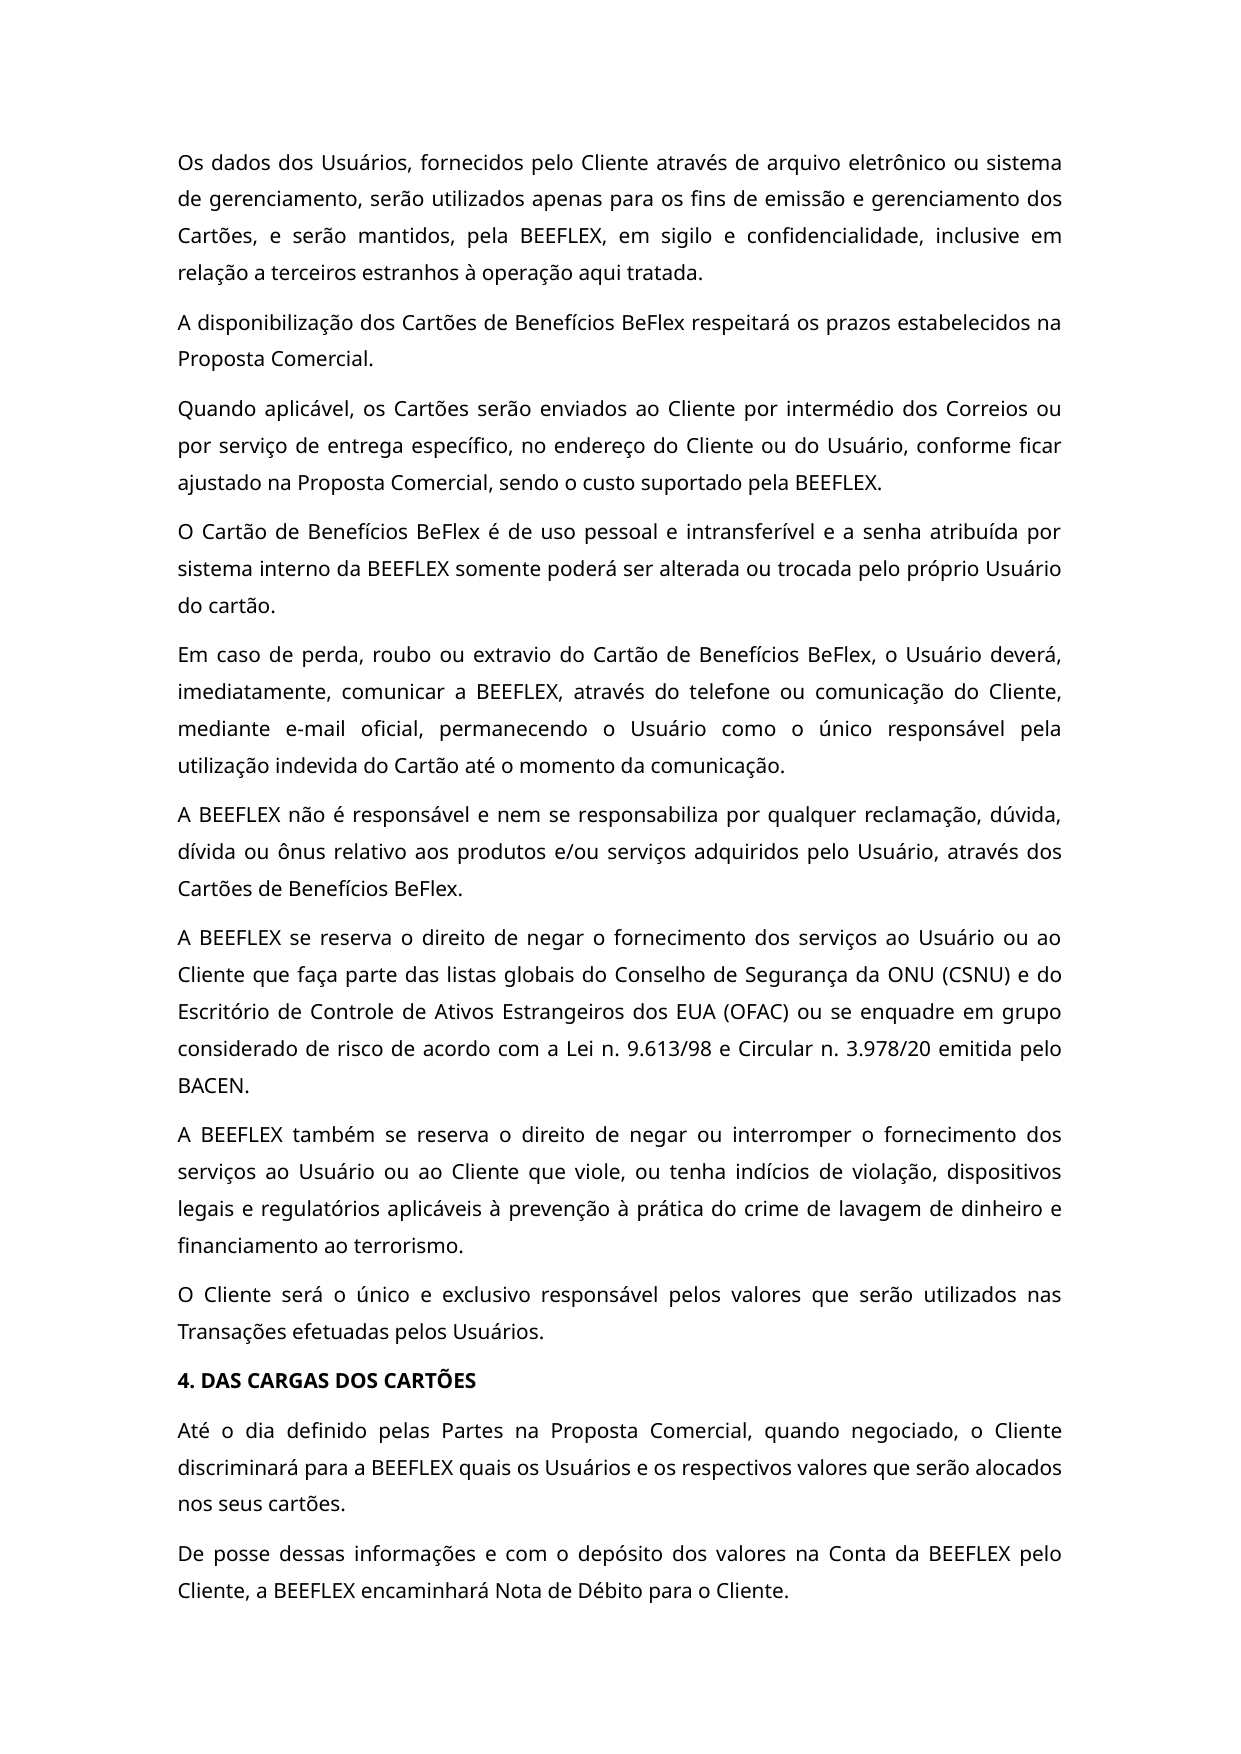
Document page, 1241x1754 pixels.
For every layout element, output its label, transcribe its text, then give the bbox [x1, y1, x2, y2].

text A BEEFLEX se reserva o direito de negar o fornecimento dos serviços ao Usuário ou ao Cliente que faça parte das listas globais do Conselho de Segurança da ONU (CSNU) e do Escritório de Controle de Ativos Estrangeiros dos EUA (OFAC) ou se enquadre em grupo considerado de risco de acordo com a Lei n. 9.613/98 e Circular n. 3.978/20 emitida pelo BACEN. [177, 923, 1063, 1099]
text Os dados dos Usuários, fornecidos pelo Cliente através de arquivo eletrônico ou sistema de gerenciamento, serão utilizados apenas para os fins de emissão e gerenciamento dos Cartões, e serão mantidos, pela BEEFLEX, em sigilo e confidencialidade, inclusive em relação a terceiros estranhos à operação aqui tratada. [177, 148, 1063, 287]
text Em caso de perda, roubo ou extravio do Cartão de Benefícios BeFlex, o Usuário deverá, imediatamente, comunicar a BEEFLEX, através do telefone ou comunicação do Cliente, mediante e-mail oficial, permanecendo o Usuário como o único responsável pela utilização indevida do Cartão até o momento da comunicação. [177, 640, 1063, 779]
text O Cliente será o único e exclusivo responsável pelos valores que serão utilizados nas Transações efetuadas pelos Usuários. [177, 1280, 1063, 1345]
text A BEEFLEX também se reserva o direito de negar ou interromper o fornecimento dos serviços ao Usuário ou ao Cliente que viole, ou tenha indícios de violação, dispositivos legais e regulatórios aplicáveis à prevenção à prática do crime de lavagem de dinheiro e financiamento ao terrorismo. [177, 1120, 1063, 1259]
text A BEEFLEX não é responsável e nem se responsabiliza por qualquer reclamação, dúvida, dívida ou ônus relativo aos produtos e/ou serviços adquiridos pelo Usuário, através dos Cartões de Benefícios BeFlex. [177, 800, 1063, 902]
text 4. DAS CARGAS DOS CARTÕES [177, 1366, 1063, 1395]
text A disponibilização dos Cartões de Benefícios BeFlex respeitará os prazos estabelecidos na Proposta Comercial. [177, 308, 1063, 373]
text Quando aplicável, os Cartões serão enviados ao Cliente por intermédio dos Correios ou por serviço de entrega específico, no endereço do Cliente ou do Usuário, conforme ficar ajustado na Proposta Comercial, sendo o custo suportado pela BEEFLEX. [177, 394, 1063, 496]
text O Cartão de Benefícios BeFlex é de uso pessoal e intransferível e a senha atribuída por sistema interno da BEEFLEX somente poderá ser alterada ou trocada pelo próprio Usuário do cartão. [177, 517, 1063, 619]
text De posse dessas informações e com o depósito dos valores na Conta da BEEFLEX pelo Cliente, a BEEFLEX encaminhará Nota de Débito para o Cliente. [177, 1539, 1063, 1604]
text Até o dia definido pelas Partes na Proposta Comercial, quando negociado, o Cliente discriminará para a BEEFLEX quais os Usuários e os respectivos valores que serão alocados nos seus cartões. [177, 1416, 1063, 1518]
